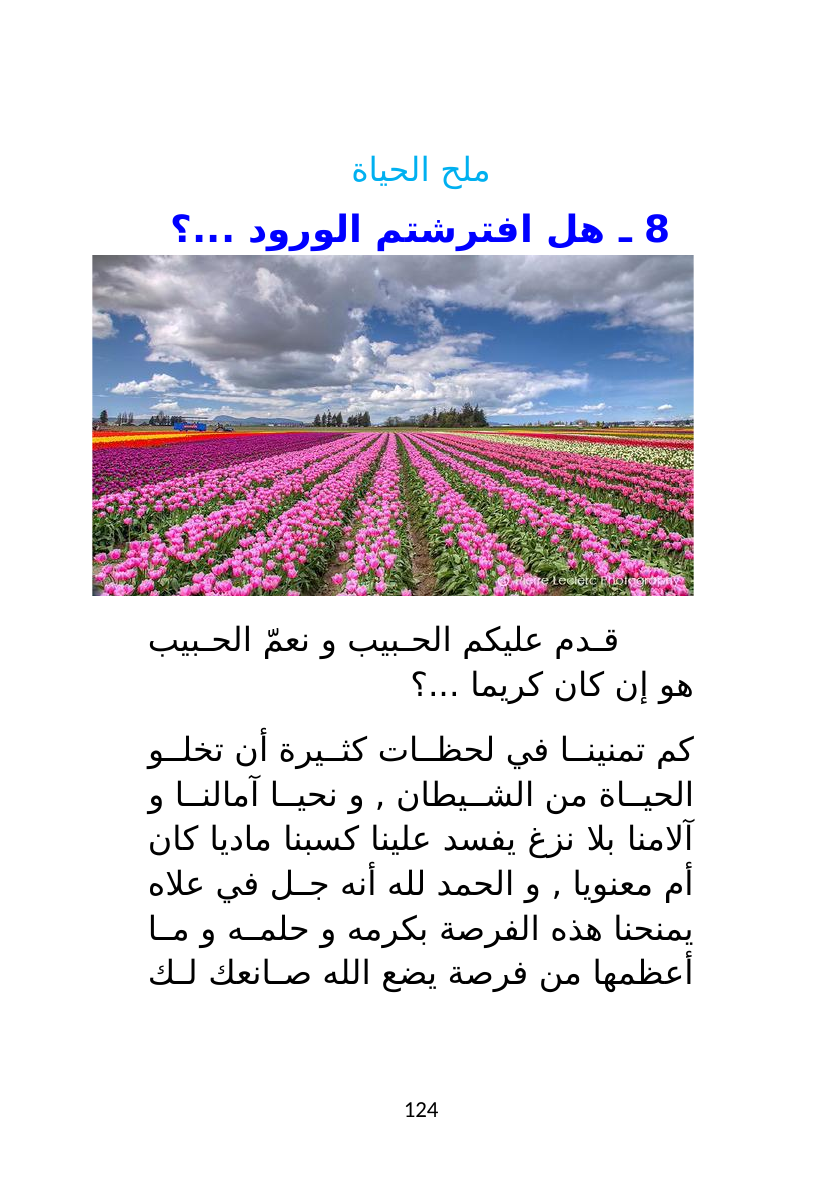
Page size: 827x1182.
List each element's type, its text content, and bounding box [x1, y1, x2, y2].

text ملح الحياة [148, 150, 694, 189]
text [148, 731, 694, 992]
subtitle 8 ـ هل افترشتم الورود ...؟ [148, 208, 694, 251]
text قدم عليكم الحبيب و نعمّ الحبيب هو إن كان كريما ...؟ [148, 621, 694, 704]
picture [92, 255, 694, 596]
